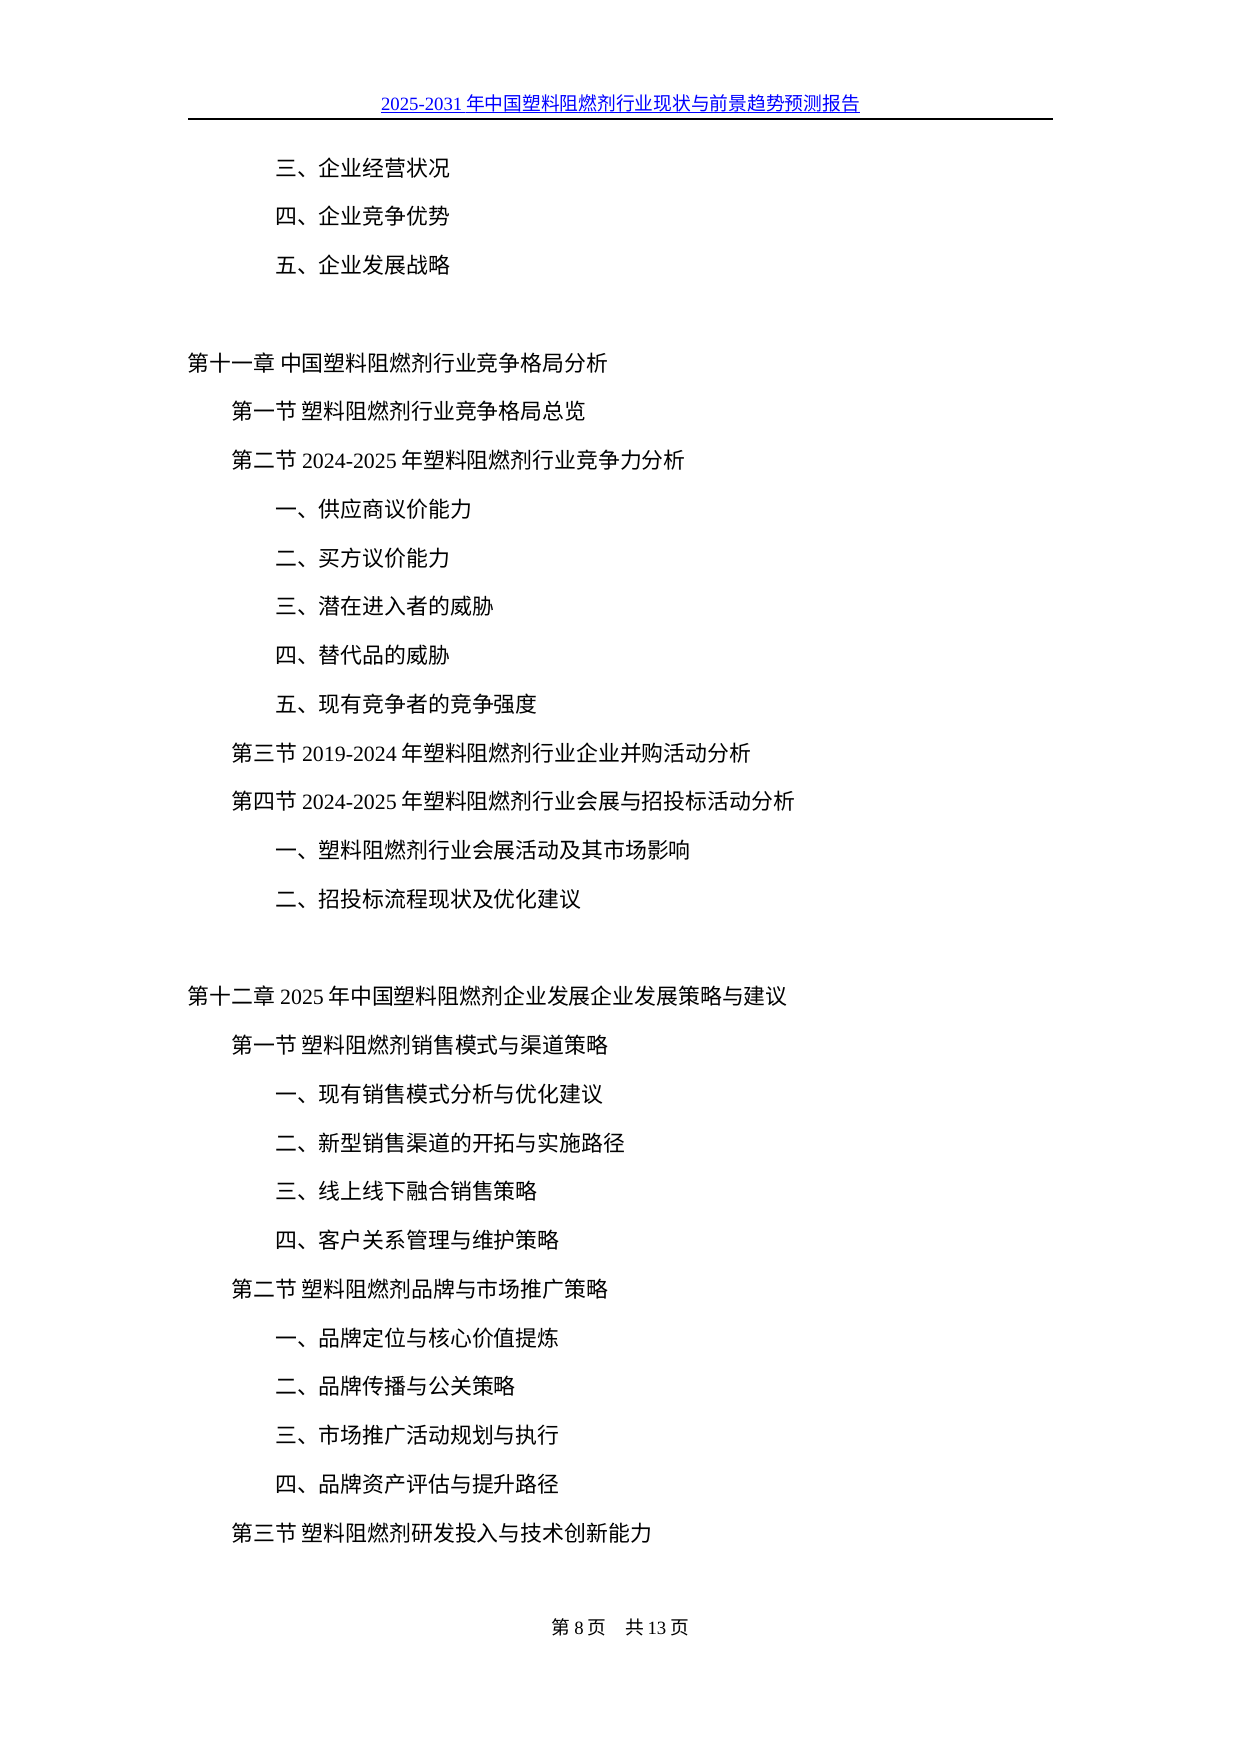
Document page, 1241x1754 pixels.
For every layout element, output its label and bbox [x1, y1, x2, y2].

text [187, 150, 1053, 1548]
